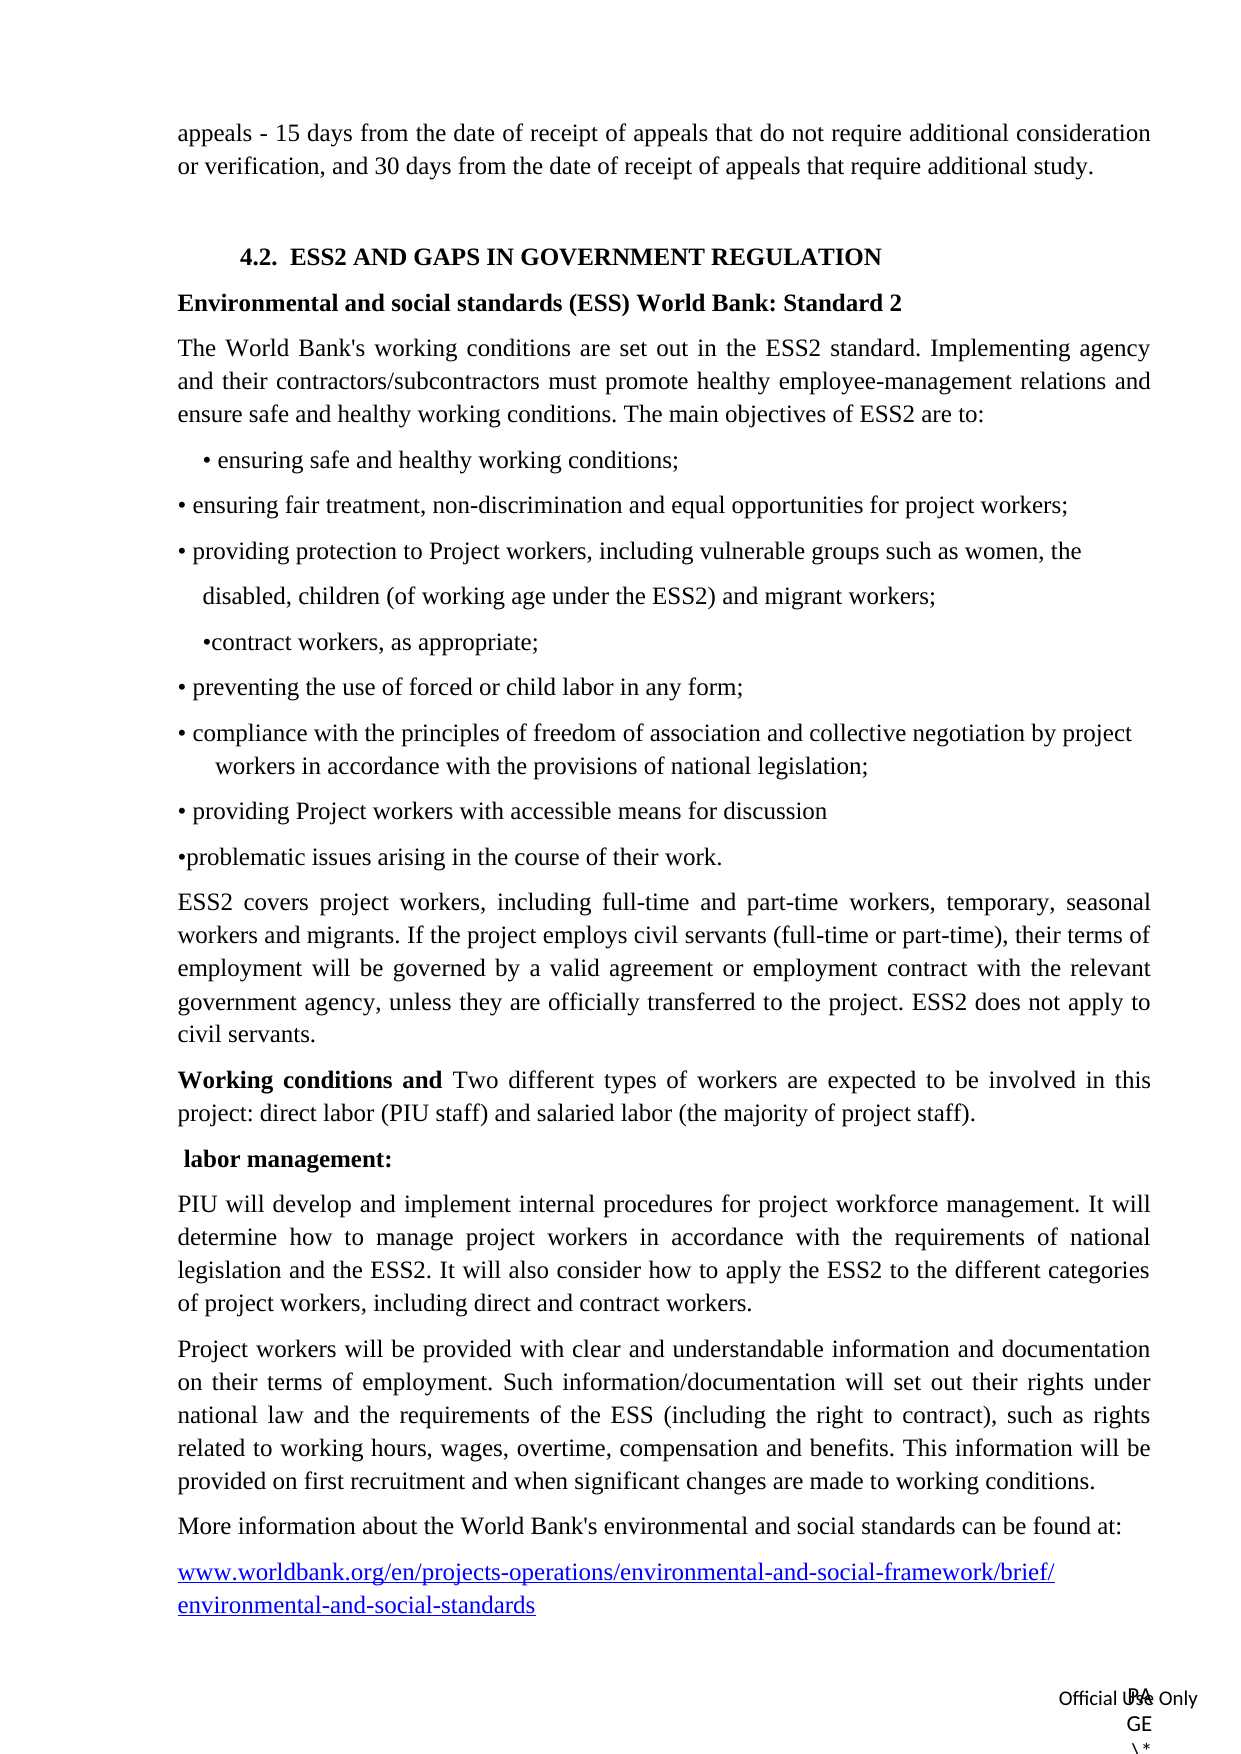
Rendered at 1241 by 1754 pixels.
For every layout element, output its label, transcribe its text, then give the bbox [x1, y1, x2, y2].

text labor management: [177, 1144, 1152, 1172]
text • compliance with the principles of freedom of association and collective negotiation by project workers in accordance with the provisions of national legislation; [177, 718, 1152, 780]
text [177, 118, 1152, 180]
text Working conditions and Two different types of workers are expected to be involved in this project: direct labor (PIU staff) and salaried labor (the majority of project staff). [177, 1065, 1152, 1127]
text • preventing the use of forced or child labor in any form; [177, 672, 1152, 701]
text PIU will develop and implement internal procedures for project workforce management. It will determine how to manage project workers in accordance with the requirements of national legislation and the ESS2. It will also consider how to apply the ESS2 to the different categories of project workers, including direct and contract workers. [177, 1189, 1152, 1317]
text •problematic issues arising in the course of their work. [177, 842, 1152, 871]
text • ensuring fair treatment, non-discrimination and equal opportunities for project workers; [177, 490, 1152, 519]
text • ensuring safe and healthy working conditions; [177, 445, 1152, 473]
text www.worldbank.org/en/projects-operations/environmental-and-social-framework/brief/environmental-and-social-standards [177, 1557, 1152, 1619]
text Environmental and social standards (ESS) World Bank: Standard 2 [177, 288, 1152, 316]
text Project workers will be provided with clear and understandable information and documentation on their terms of employment. Such information/documentation will set out their rights under national law and the requirements of the ESS (including the right to contract), such as rights related to working hours, wages, overtime, compensation and benefits. This information will be provided on first recruitment and when significant changes are made to working conditions. [177, 1334, 1152, 1494]
text • providing protection to Project workers, including vulnerable groups such as women, the [177, 536, 1152, 564]
text More information about the World Bank's environmental and social standards can be found at: [177, 1511, 1152, 1540]
text ESS2 covers project workers, including full-time and part-time workers, temporary, seasonal workers and migrants. If the project employs civil servants (full-time or part-time), their terms of employment will be governed by a valid agreement or employment contract with the relevant government agency, unless they are officially transferred to the project. ESS2 does not apply to civil servants. [177, 887, 1152, 1048]
text disabled, children (of working age under the ESS2) and migrant workers; [177, 581, 1152, 610]
text • providing Project workers with accessible means for discussion [177, 796, 1152, 825]
subtitle 4.2. ESS2 AND GAPS IN GOVERNMENT REGULATION [177, 242, 1152, 271]
text The World Bank's working conditions are set out in the ESS2 standard. Implementing agency and their contractors/subcontractors must promote healthy employee-management relations and ensure safe and healthy working conditions. The main objectives of ESS2 are to: [177, 333, 1152, 428]
text •contract workers, as appropriate; [177, 627, 1152, 656]
